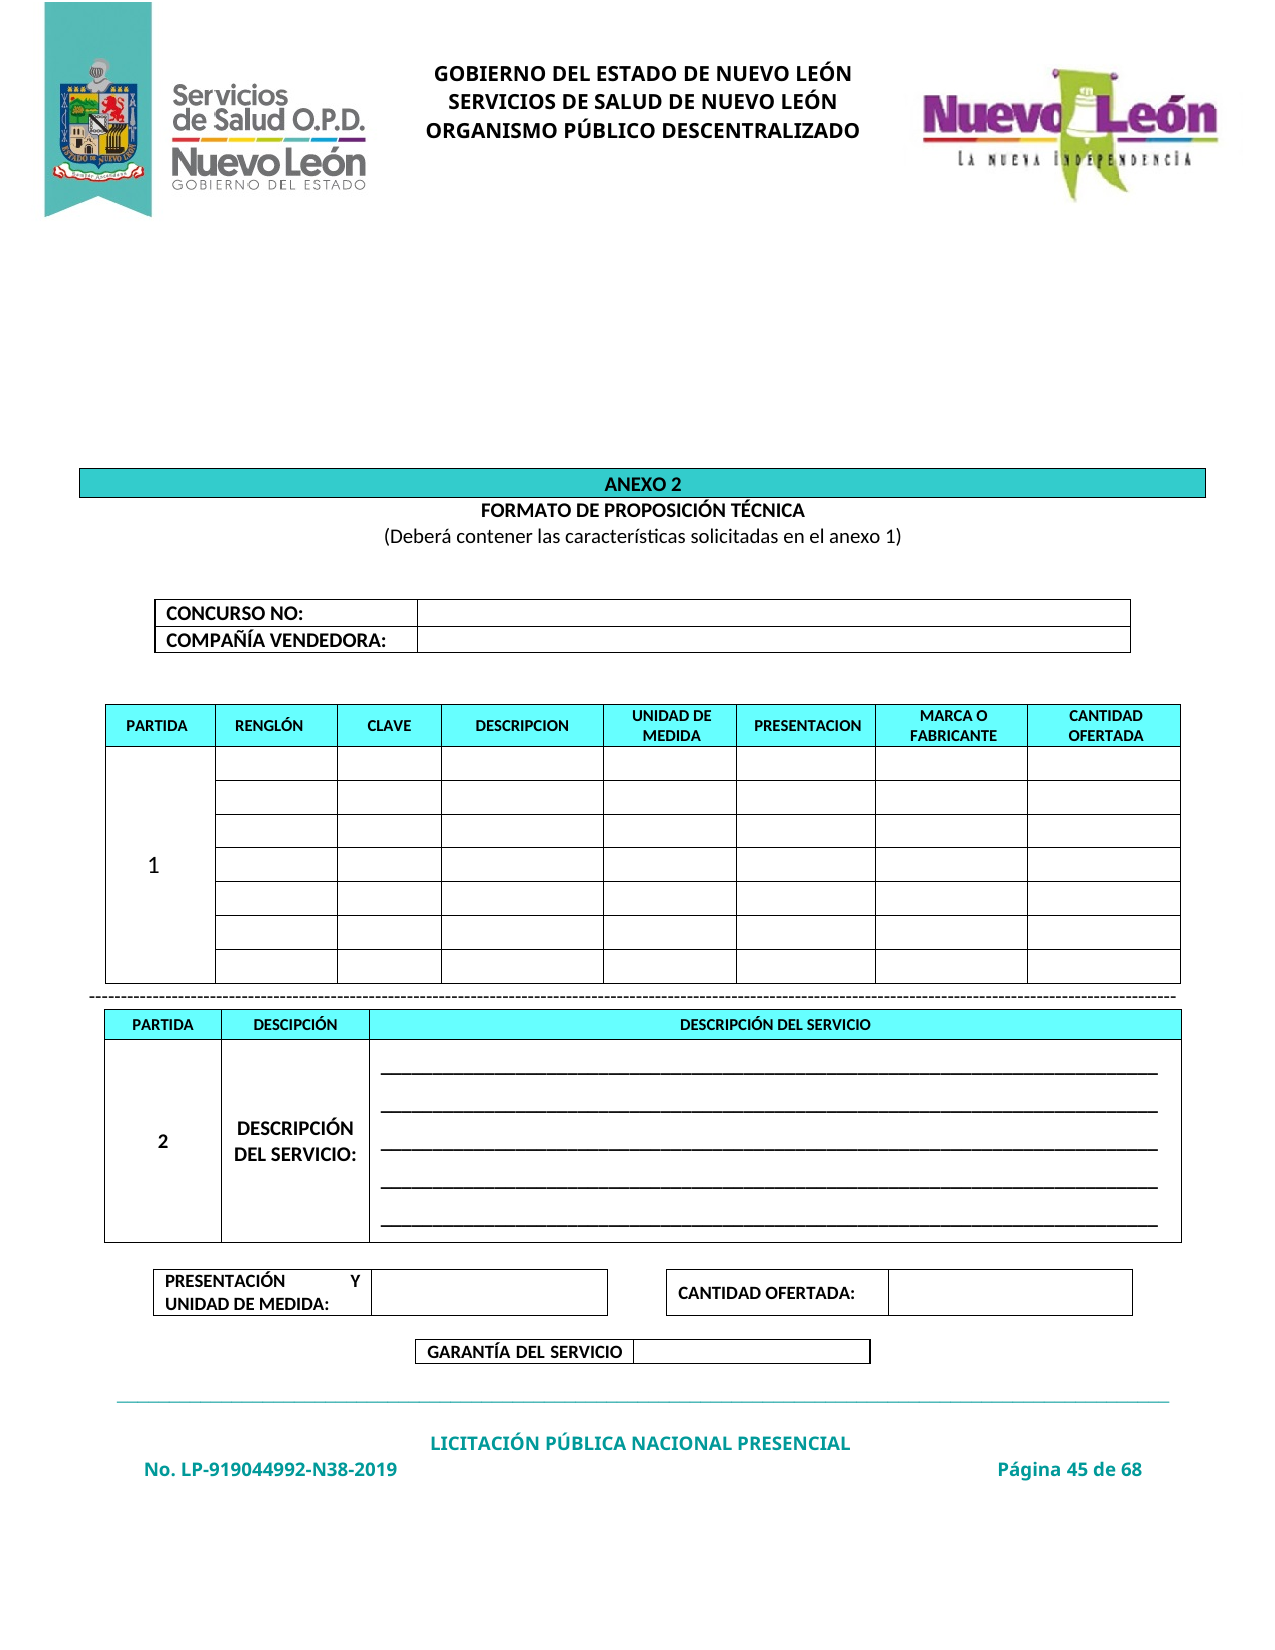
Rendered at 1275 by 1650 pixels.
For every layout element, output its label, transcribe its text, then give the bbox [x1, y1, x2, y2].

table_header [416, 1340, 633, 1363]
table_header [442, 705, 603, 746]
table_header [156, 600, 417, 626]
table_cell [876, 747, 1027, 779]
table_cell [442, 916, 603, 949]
text ANEXO 2 [80, 469, 1205, 497]
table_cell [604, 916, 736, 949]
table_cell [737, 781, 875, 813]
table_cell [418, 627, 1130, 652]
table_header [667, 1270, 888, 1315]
text --------------------------------------------------------------------------------------------------------------------------------------------------------------------------- [89, 984, 1182, 1009]
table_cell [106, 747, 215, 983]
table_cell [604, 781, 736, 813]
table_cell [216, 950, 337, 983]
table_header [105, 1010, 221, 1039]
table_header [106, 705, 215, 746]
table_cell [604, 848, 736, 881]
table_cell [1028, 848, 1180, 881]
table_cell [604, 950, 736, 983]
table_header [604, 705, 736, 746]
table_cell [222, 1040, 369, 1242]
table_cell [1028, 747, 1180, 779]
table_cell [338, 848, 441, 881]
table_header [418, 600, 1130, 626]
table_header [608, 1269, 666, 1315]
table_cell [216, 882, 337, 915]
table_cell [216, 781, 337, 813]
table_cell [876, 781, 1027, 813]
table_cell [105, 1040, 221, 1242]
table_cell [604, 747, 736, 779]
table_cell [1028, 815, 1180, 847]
text FORMATO DE PROPOSICIÓN TÉCNICA [89, 498, 1197, 523]
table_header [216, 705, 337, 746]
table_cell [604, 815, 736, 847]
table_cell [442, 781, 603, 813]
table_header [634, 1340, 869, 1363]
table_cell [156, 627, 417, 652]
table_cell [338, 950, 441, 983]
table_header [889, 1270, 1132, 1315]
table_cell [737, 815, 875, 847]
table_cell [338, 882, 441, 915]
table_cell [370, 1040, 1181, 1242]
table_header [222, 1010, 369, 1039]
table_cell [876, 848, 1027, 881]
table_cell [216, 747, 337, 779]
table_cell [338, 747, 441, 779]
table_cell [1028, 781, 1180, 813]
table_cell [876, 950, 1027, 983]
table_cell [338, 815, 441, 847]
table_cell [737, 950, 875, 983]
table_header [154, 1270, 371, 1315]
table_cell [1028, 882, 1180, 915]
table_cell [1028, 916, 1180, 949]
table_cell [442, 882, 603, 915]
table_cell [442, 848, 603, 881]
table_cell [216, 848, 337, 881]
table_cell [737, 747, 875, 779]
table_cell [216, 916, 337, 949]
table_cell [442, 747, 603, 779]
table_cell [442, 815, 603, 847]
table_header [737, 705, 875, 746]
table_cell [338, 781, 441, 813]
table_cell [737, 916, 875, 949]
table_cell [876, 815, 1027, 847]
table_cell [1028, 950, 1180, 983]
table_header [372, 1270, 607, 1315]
picture [15, 2, 1249, 229]
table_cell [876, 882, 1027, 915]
text (Deberá contener las características solicitadas en el anexo 1) [89, 523, 1197, 548]
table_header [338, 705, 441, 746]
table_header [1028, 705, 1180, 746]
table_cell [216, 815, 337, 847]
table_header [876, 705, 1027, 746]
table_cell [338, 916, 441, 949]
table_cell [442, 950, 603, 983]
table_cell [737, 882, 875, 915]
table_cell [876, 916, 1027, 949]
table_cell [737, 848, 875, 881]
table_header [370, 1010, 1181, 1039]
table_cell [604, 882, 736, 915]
